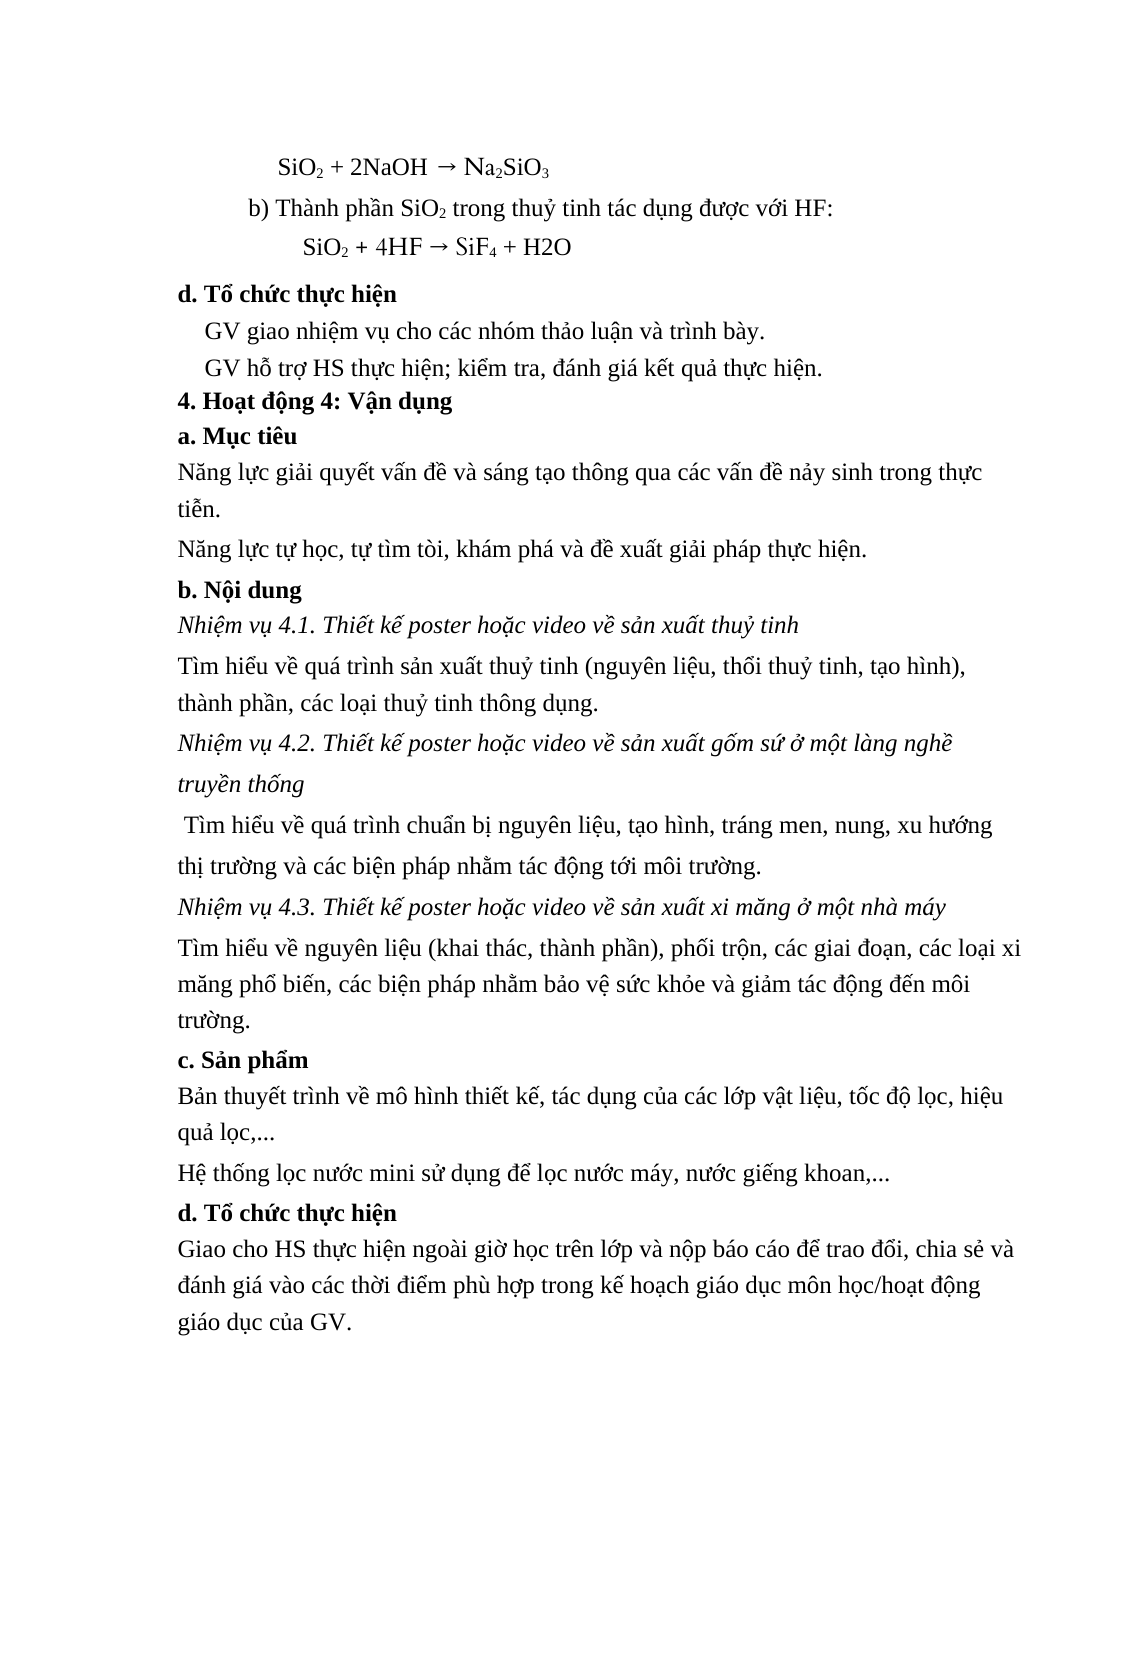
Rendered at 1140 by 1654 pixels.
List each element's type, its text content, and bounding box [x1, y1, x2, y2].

text Nhiệm vụ 4.1. Thiết kế poster hoặc video về sản xuất thuỷ tinh [177, 611, 1022, 639]
text a. Mục tiêu [177, 421, 1022, 450]
text SiO24 + H2O [177, 230, 1022, 264]
text Tìm hiểu về quá trình sản xuất thuỷ tinh (nguyên liệu, thổi thuỷ tinh, tạo hình), thành phần, các loại thuỷ tinh thông dụng. [177, 651, 1022, 716]
text Năng lực giải quyết vấn đề và sáng tạo thông qua các vấn đề nảy sinh trong thực tiễn. [177, 457, 1022, 522]
text Nhiệm vụ 4.3. Thiết kế poster hoặc video về sản xuất xi măng ở một nhà máy [177, 892, 1022, 921]
text Tìm hiểu về quá trình chuẩn bị nguyên liệu, tạo hình, tráng men, nung, xu hướng thị trường và các biện pháp nhằm tác động tới môi trường. [177, 810, 1022, 880]
text Nhiệm vụ 4.2. Thiết kế poster hoặc video về sản xuất gốm sứ ở một làng nghề truyền thống [177, 728, 1022, 798]
text GV hỗ trợ HS thực hiện; kiểm tra, đánh giá kết quả thực hiện. [177, 353, 1022, 382]
text Giao cho HS thực hiện ngoài giờ học trên lớp và nộp báo cáo để trao đổi, chia sẻ và đánh giá vào các thời điểm phù hợp trong kế hoạch giáo dục môn học/hoạt động giáo dục của GV. [177, 1234, 1022, 1335]
text d. Tổ chức thực hiện [177, 279, 1022, 307]
text d. Tổ chức thực hiện [177, 1198, 1022, 1227]
text GV giao nhiệm vụ cho các nhóm thảo luận và trình bày. [177, 316, 1022, 344]
text b. Nội dung [177, 575, 1022, 604]
text Bản thuyết trình về mô hình thiết kế, tác dụng của các lớp vật liệu, tốc độ lọc, hiệu quả lọc,... [177, 1081, 1022, 1146]
text Năng lực tự học, tự tìm tòi, khám phá và đề xuất giải pháp thực hiện. [177, 534, 1022, 563]
text b) Thành phần SiO2 trong thuỷ tinh tác dụng được với HF: [177, 193, 1022, 222]
text c. Sản phẩm [177, 1045, 1022, 1074]
text Hệ thống lọc nước mini sử dụng để lọc nước máy, nước giếng khoan,... [177, 1158, 1022, 1187]
text 4. Hoạt động 4: Vận dụng [177, 386, 1022, 414]
text Tìm hiểu về nguyên liệu (khai thác, thành phần), phối trộn, các giai đoạn, các loại xi măng phổ biến, các biện pháp nhằm bảo vệ sức khỏe và giảm tác động đến môi trường. [177, 933, 1022, 1034]
text SiO2 + 2NaOH 2SiO3 [177, 151, 1022, 185]
